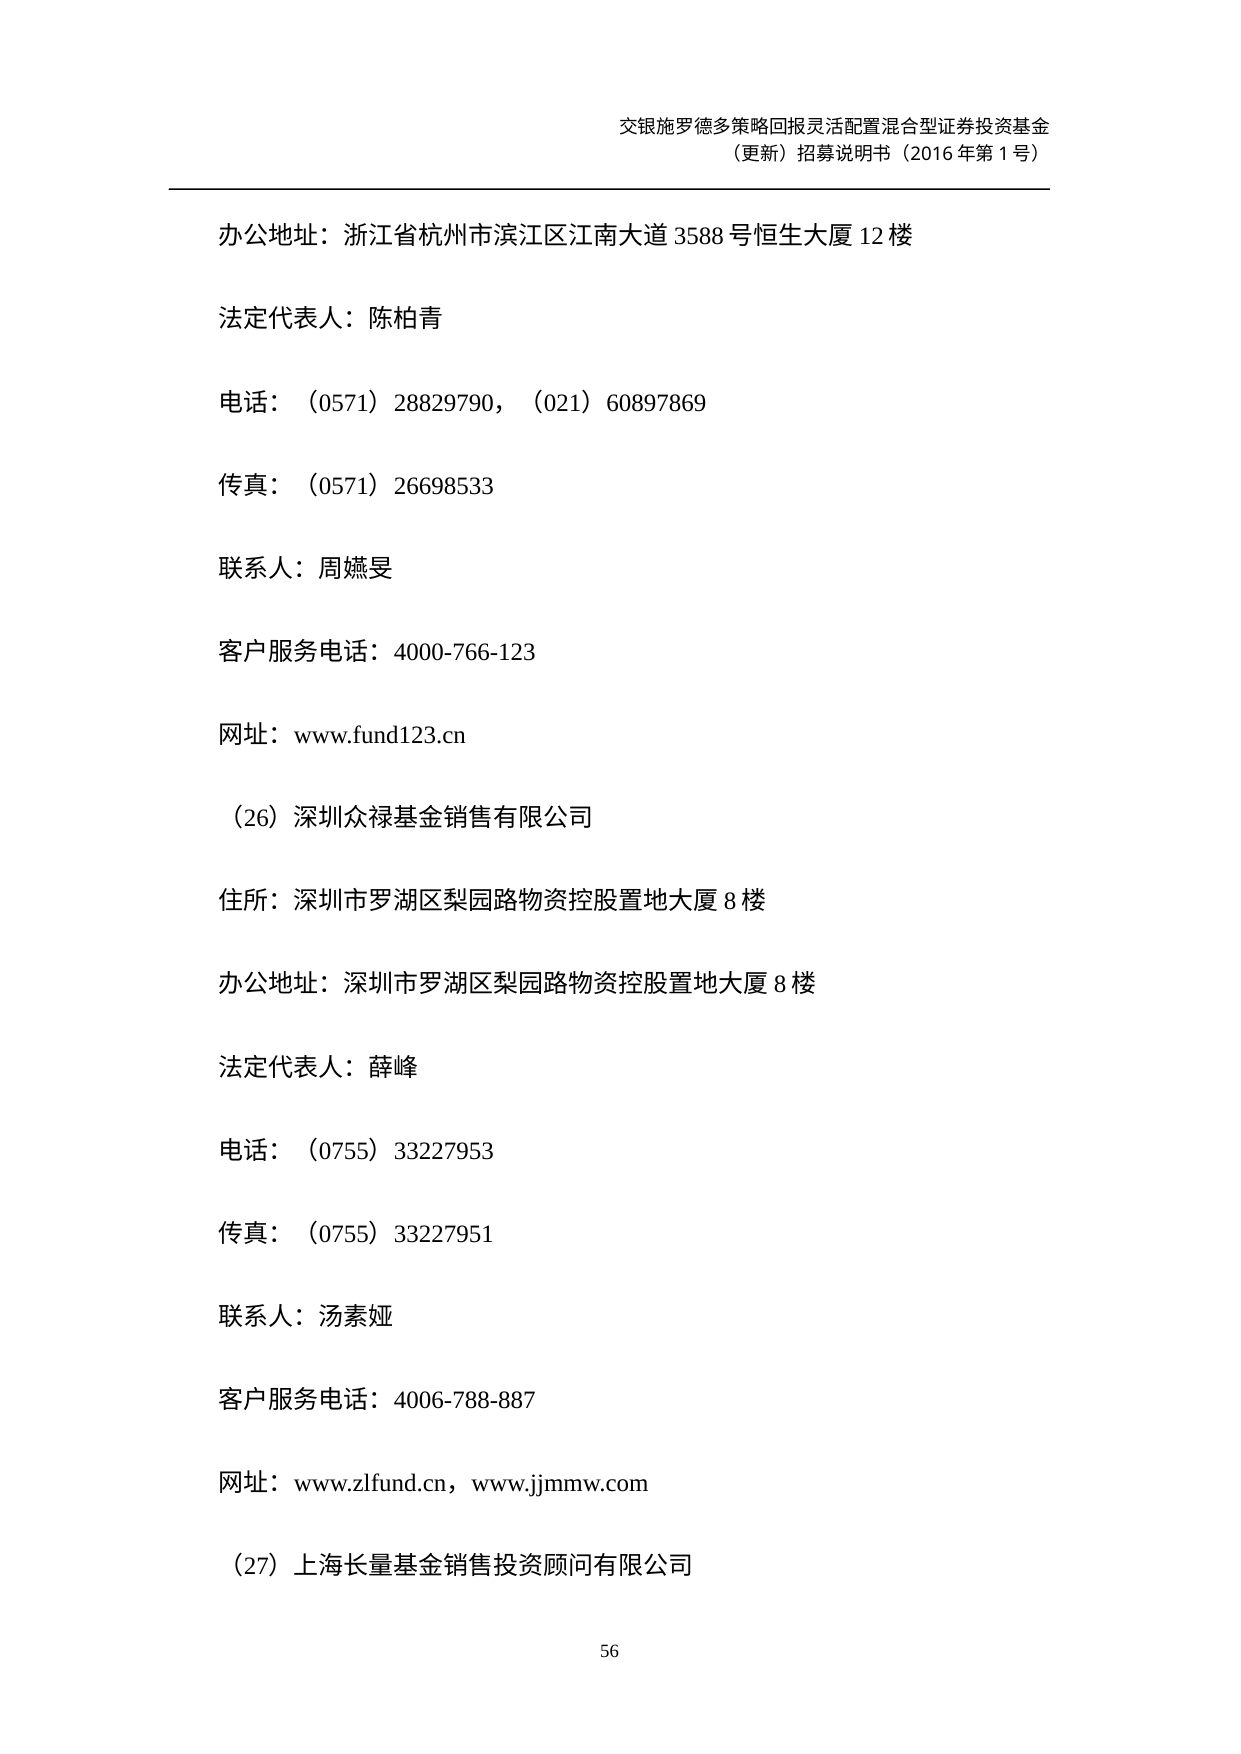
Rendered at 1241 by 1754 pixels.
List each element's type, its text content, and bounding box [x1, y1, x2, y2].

text 传真：（0571）26698533 [169, 451, 1050, 516]
text 客户服务电话：4006-788-887 [169, 1365, 1050, 1430]
text 传真：（0755）33227951 [169, 1199, 1050, 1264]
text 法定代表人：薛峰 [169, 1033, 1050, 1098]
text （27）上海长量基金销售投资顾问有限公司 [169, 1531, 1050, 1596]
text 电话：（0571）28829790，（021）60897869 [169, 368, 1050, 433]
text 客户服务电话：4000-766-123 [169, 617, 1050, 682]
text 网址：www.fund123.cn [169, 700, 1050, 765]
text （26）深圳众禄基金销售有限公司 [169, 783, 1050, 848]
text 联系人：周嬿旻 [169, 534, 1050, 599]
text 住所：深圳市罗湖区梨园路物资控股置地大厦8楼 [169, 866, 1050, 931]
text 电话：（0755）33227953 [169, 1116, 1050, 1181]
text 网址：www.zlfund.cn，www.jjmmw.com [169, 1448, 1050, 1513]
text 联系人：汤素娅 [169, 1282, 1050, 1347]
text 办公地址：深圳市罗湖区梨园路物资控股置地大厦8楼 [169, 949, 1050, 1014]
text 办公地址：浙江省杭州市滨江区江南大道3588号恒生大厦12楼 [169, 201, 1050, 266]
text 法定代表人：陈柏青 [169, 284, 1050, 349]
